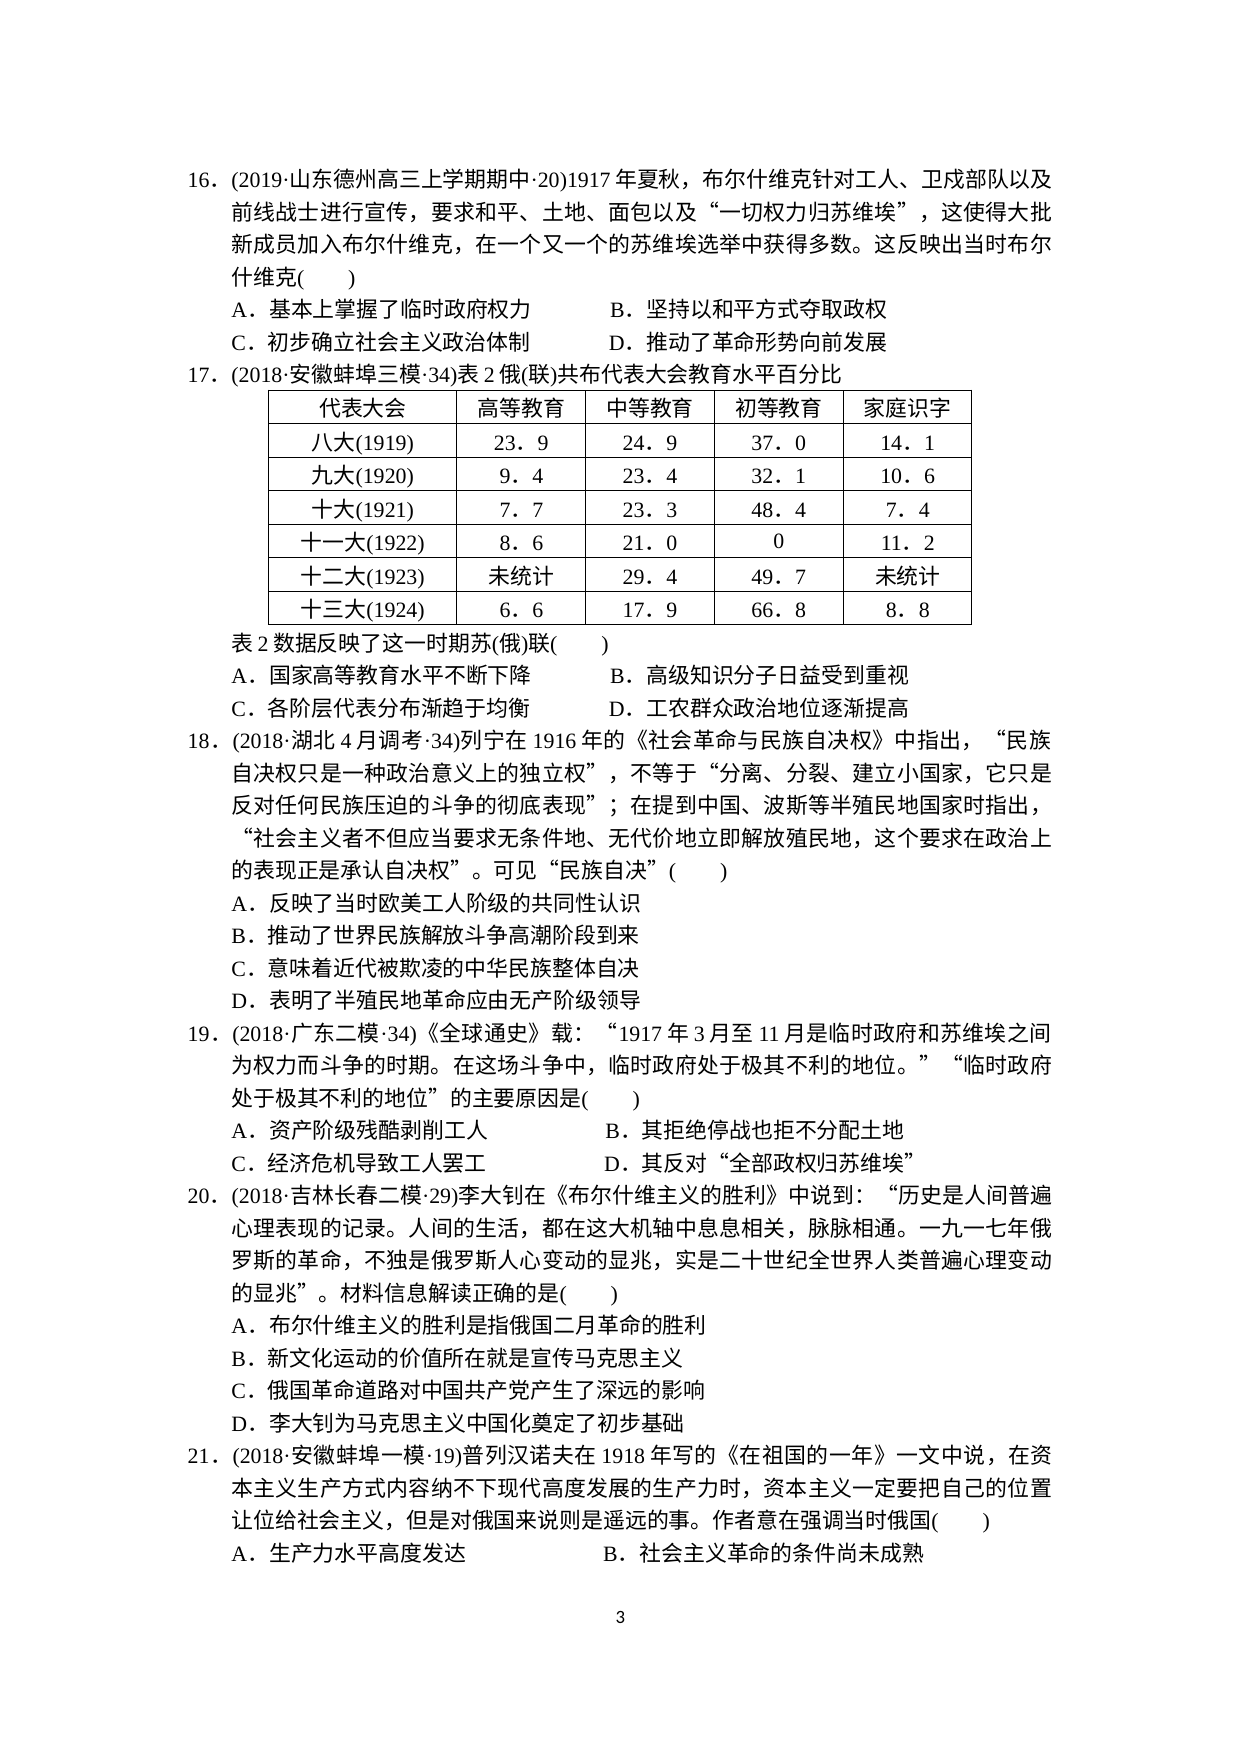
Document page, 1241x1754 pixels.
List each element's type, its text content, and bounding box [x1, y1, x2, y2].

table_cell 21．0 [586, 525, 714, 557]
table_cell 23．3 [586, 491, 714, 524]
text B．新文化运动的价值所在就是宣传马克思主义 [231, 1340, 1053, 1373]
table_cell 8．8 [844, 592, 971, 624]
table_cell 32．1 [715, 458, 843, 490]
table_cell 未统计 [457, 558, 585, 591]
table_cell 37．0 [715, 424, 843, 457]
table_cell 未统计 [844, 558, 971, 591]
text D．李大钊为马克思主义中国化奠定了初步基础 [231, 1405, 1053, 1438]
text B．推动了世界民族解放斗争高潮阶段到来 [231, 918, 1053, 950]
text 20．(2018·吉林长春二模·29)李大钊在《布尔什维主义的胜利》中说到：“历史是人间普遍心理表现的记录。人间的生活，都在这大机轴中息息相关，脉脉相通。一九一七年俄罗斯的革命，不独是俄罗斯人心变动的显兆，实是二十世纪全世界人类普遍心理变动的显兆”。材料信息解读正确的是( ) [187, 1178, 1053, 1308]
table_cell 23．9 [457, 424, 585, 457]
text C．经济危机导致工人罢工 D．其反对“全部政权归苏维埃” [231, 1145, 1053, 1178]
table_cell 九大(1920) [269, 458, 456, 490]
text C．意味着近代被欺凌的中华民族整体自决 [231, 950, 1053, 983]
table_cell 48．4 [715, 491, 843, 524]
table_cell 十三大(1924) [269, 592, 456, 624]
table_cell 十大(1921) [269, 491, 456, 524]
text 19．(2018·广东二模·34)《全球通史》载：“1917年3月至11月是临时政府和苏维埃之间为权力而斗争的时期。在这场斗争中，临时政府处于极其不利的地位。”“临时政府处于极其不利的地位”的主要原因是( ) [187, 1015, 1053, 1113]
table_cell 66．8 [715, 592, 843, 624]
table_cell 八大(1919) [269, 424, 456, 457]
text A．国家高等教育水平不断下降 B．高级知识分子日益受到重视 [231, 658, 1053, 690]
table_cell 14．1 [844, 424, 971, 457]
table_cell 8．6 [457, 525, 585, 557]
table_header 初等教育 [715, 391, 843, 423]
text 表2数据反映了这一时期苏(俄)联( ) [231, 625, 1053, 658]
text C．初步确立社会主义政治体制 D．推动了革命形势向前发展 [231, 324, 1053, 357]
text A．基本上掌握了临时政府权力 B．坚持以和平方式夺取政权 [231, 292, 1053, 324]
text A．资产阶级残酷剥削工人 B．其拒绝停战也拒不分配土地 [231, 1113, 1053, 1145]
table_cell 17．9 [586, 592, 714, 624]
text 16．(2019·山东德州高三上学期期中·20)1917年夏秋，布尔什维克针对工人、卫戍部队以及前线战士进行宣传，要求和平、土地、面包以及“一切权力归苏维埃”，这使得大批新成员加入布尔什维克，在一个又一个的苏维埃选举中获得多数。这反映出当时布尔什维克( ) [187, 162, 1053, 292]
table_cell 十二大(1923) [269, 558, 456, 591]
table_cell 十一大(1922) [269, 525, 456, 557]
text C．俄国革命道路对中国共产党产生了深远的影响 [231, 1373, 1053, 1405]
text 17．(2018·安徽蚌埠三模·34)表2俄(联)共布代表大会教育水平百分比 [187, 357, 1053, 389]
table_cell 7．4 [844, 491, 971, 524]
table_cell 9．4 [457, 458, 585, 490]
table_cell 11．2 [844, 525, 971, 557]
text A．反映了当时欧美工人阶级的共同性认识 [231, 885, 1053, 918]
text 18．(2018·湖北4月调考·34)列宁在1916年的《社会革命与民族自决权》中指出，“民族自决权只是一种政治意义上的独立权”，不等于“分离、分裂、建立小国家，它只是反对任何民族压迫的斗争的彻底表现”；在提到中国、波斯等半殖民地国家时指出，“社会主义者不但应当要求无条件地、无代价地立即解放殖民地，这个要求在政治上的表现正是承认自决权”。可见“民族自决”( ) [187, 723, 1053, 885]
table_cell 29．4 [586, 558, 714, 591]
table_cell 6．6 [457, 592, 585, 624]
table_cell 0 [715, 525, 843, 557]
text A．生产力水平高度发达 B．社会主义革命的条件尚未成熟 [231, 1535, 1053, 1568]
text 21．(2018·安徽蚌埠一模·19)普列汉诺夫在1918年写的《在祖国的一年》一文中说，在资本主义生产方式内容纳不下现代高度发展的生产力时，资本主义一定要把自己的位置让位给社会主义，但是对俄国来说则是遥远的事。作者意在强调当时俄国( ) [187, 1438, 1053, 1535]
table_header 中等教育 [586, 391, 714, 423]
table_header 代表大会 [269, 391, 456, 423]
text A．布尔什维主义的胜利是指俄国二月革命的胜利 [231, 1308, 1053, 1340]
text C．各阶层代表分布渐趋于均衡 D．工农群众政治地位逐渐提高 [231, 690, 1053, 723]
table_cell 49．7 [715, 558, 843, 591]
table_cell 23．4 [586, 458, 714, 490]
table_cell 10．6 [844, 458, 971, 490]
table_header 家庭识字 [844, 391, 971, 423]
table_cell 7．7 [457, 491, 585, 524]
table_header 高等教育 [457, 391, 585, 423]
text D．表明了半殖民地革命应由无产阶级领导 [231, 983, 1053, 1015]
table_cell 24．9 [586, 424, 714, 457]
